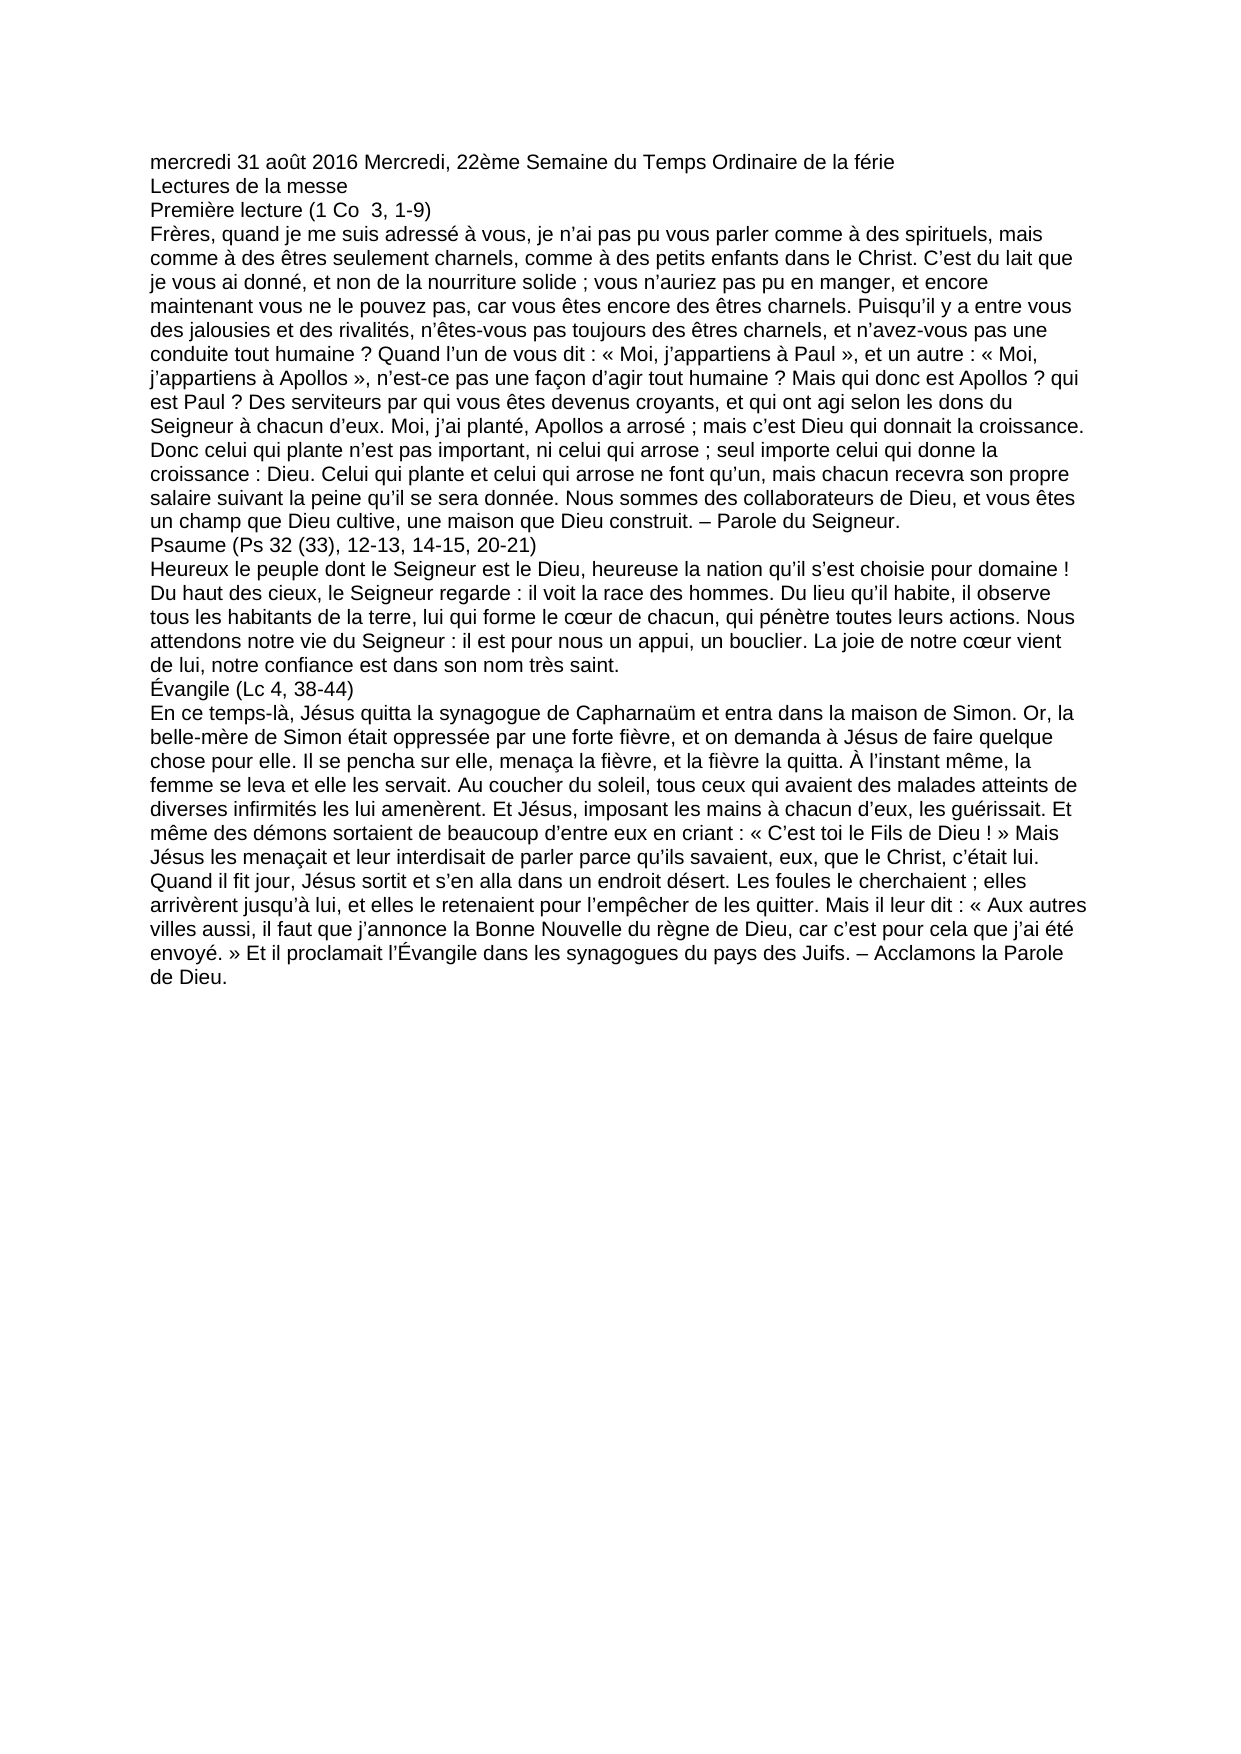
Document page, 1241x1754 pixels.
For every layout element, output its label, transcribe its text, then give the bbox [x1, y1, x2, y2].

text Heureux le peuple dont le Seigneur est le Dieu, heureuse la nation qu’il s’est choisie pour domaine ! Du haut des cieux, le Seigneur regarde : il voit la race des hommes. Du lieu qu’il habite, il observe tous les habitants de la terre, lui qui forme le cœur de chacun, qui pénètre toutes leurs actions. Nous attendons notre vie du Seigneur : il est pour nous un appui, un bouclier. La joie de notre cœur vient de lui, notre confiance est dans son nom très saint. [150, 557, 1090, 677]
text Frères, quand je me suis adressé à vous, je n’ai pas pu vous parler comme à des spirituels, mais comme à des êtres seulement charnels, comme à des petits enfants dans le Christ. C’est du lait que je vous ai donné, et non de la nourriture solide ; vous n’auriez pas pu en manger, et encore maintenant vous ne le pouvez pas, car vous êtes encore des êtres charnels. Puisqu’il y a entre vous des jalousies et des rivalités, n’êtes-vous pas toujours des êtres charnels, et n’avez-vous pas une conduite tout humaine ? Quand l’un de vous dit : « Moi, j’appartiens à Paul », et un autre : « Moi, j’appartiens à Apollos », n’est-ce pas une façon d’agir tout humaine ? Mais qui donc est Apollos ? qui est Paul ? Des serviteurs par qui vous êtes devenus croyants, et qui ont agi selon les dons du Seigneur à chacun d’eux. Moi, j’ai planté, Apollos a arrosé ; mais c’est Dieu qui donnait la croissance. Donc celui qui plante n’est pas important, ni celui qui arrose ; seul importe celui qui donne la croissance : Dieu. Celui qui plante et celui qui arrose ne font qu’un, mais chacun recevra son propre salaire suivant la peine qu’il se sera donnée. Nous sommes des collaborateurs de Dieu, et vous êtes un champ que Dieu cultive, une maison que Dieu construit. – Parole du Seigneur. [150, 222, 1090, 533]
text En ce temps-là, Jésus quitta la synagogue de Capharnaüm et entra dans la maison de Simon. Or, la belle-mère de Simon était oppressée par une forte fièvre, et on demanda à Jésus de faire quelque chose pour elle. Il se pencha sur elle, menaça la fièvre, et la fièvre la quitta. À l’instant même, la femme se leva et elle les servait. Au coucher du soleil, tous ceux qui avaient des malades atteints de diverses infirmités les lui amenèrent. Et Jésus, imposant les mains à chacun d’eux, les guérissait. Et même des démons sortaient de beaucoup d’entre eux en criant : « C’est toi le Fils de Dieu ! » Mais Jésus les menaçait et leur interdisait de parler parce qu’ils savaient, eux, que le Christ, c’était lui. Quand il fit jour, Jésus sortit et s’en alla dans un endroit désert. Les foules le cherchaient ; elles arrivèrent jusqu’à lui, et elles le retenaient pour l’empêcher de les quitter. Mais il leur dit : « Aux autres villes aussi, il faut que j’annonce la Bonne Nouvelle du règne de Dieu, car c’est pour cela que j’ai été envoyé. » Et il proclamait l’Évangile dans les synagogues du pays des Juifs. – Acclamons la Parole de Dieu. [150, 701, 1090, 988]
